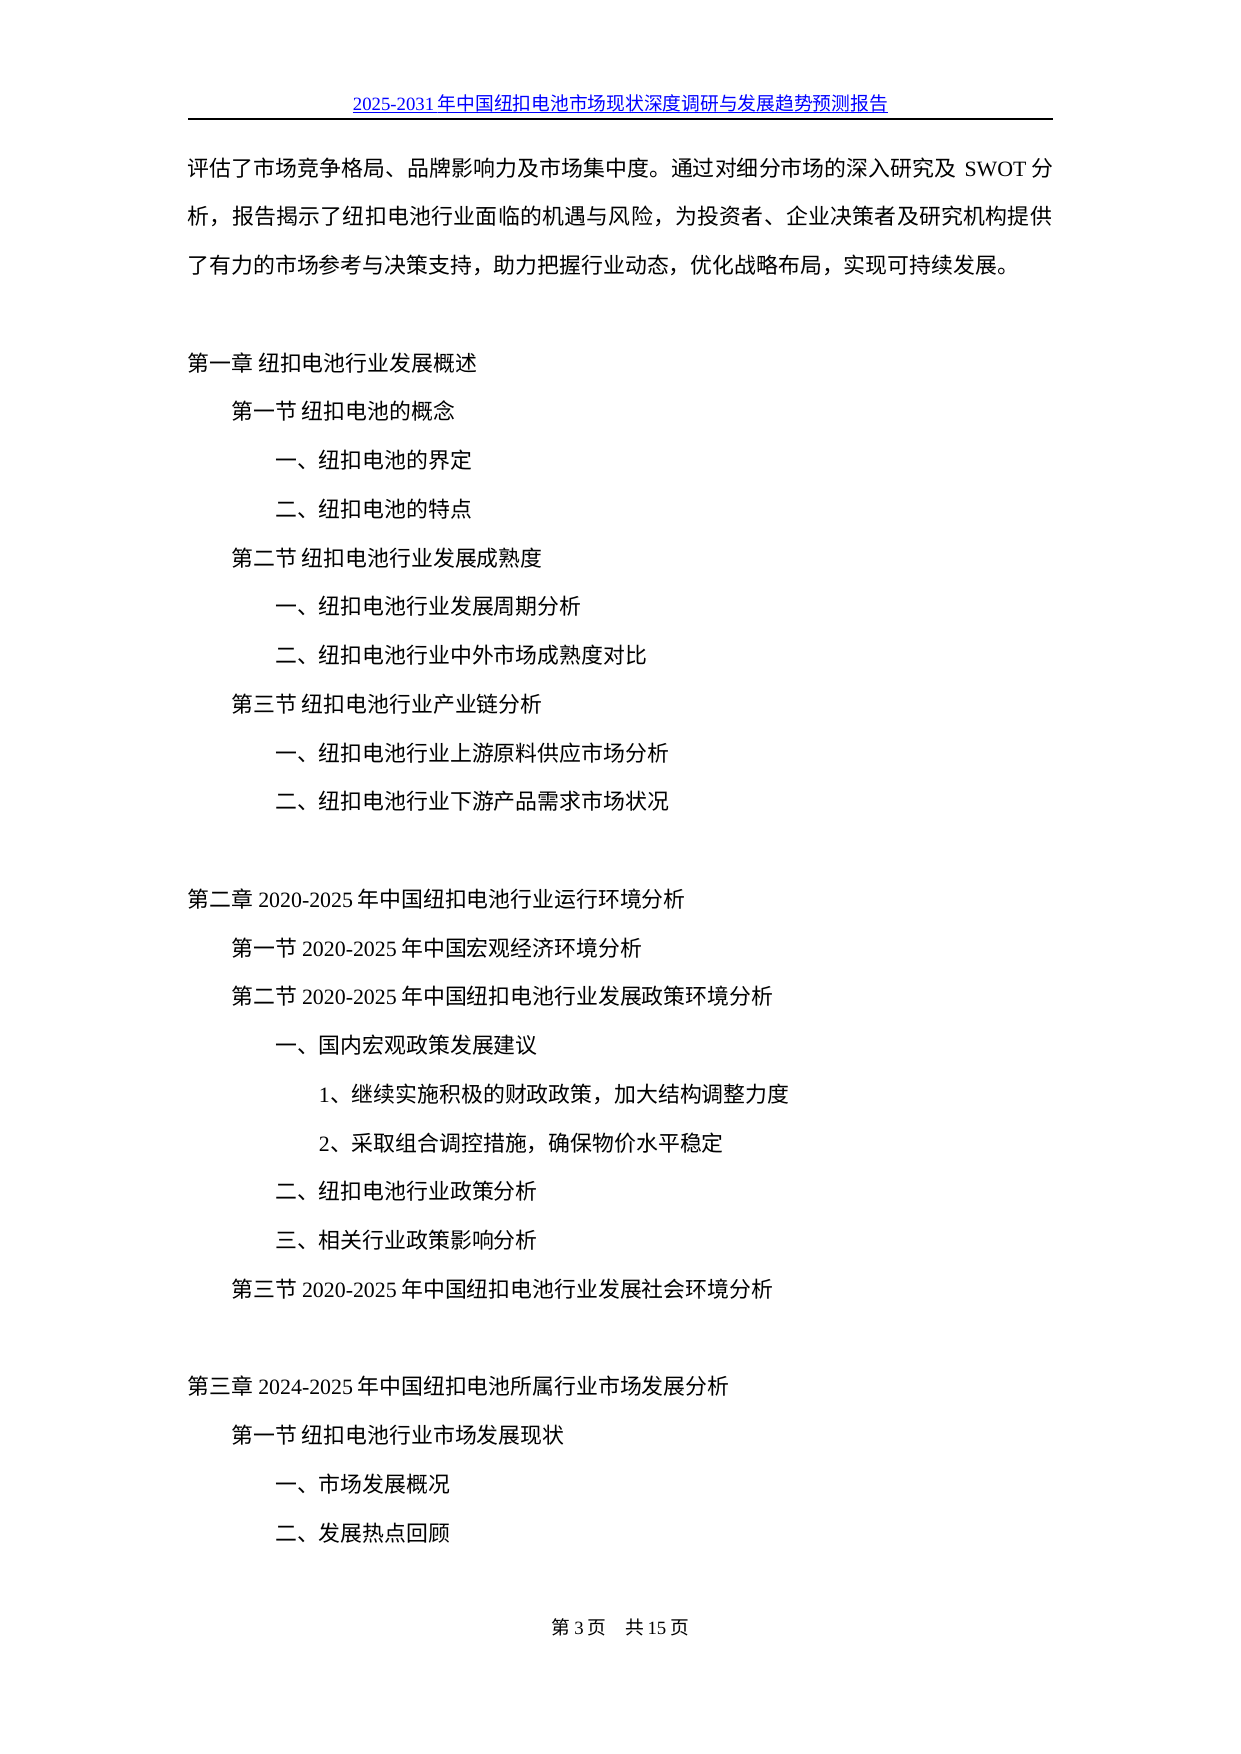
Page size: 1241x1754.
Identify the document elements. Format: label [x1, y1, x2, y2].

text [187, 150, 1053, 1548]
